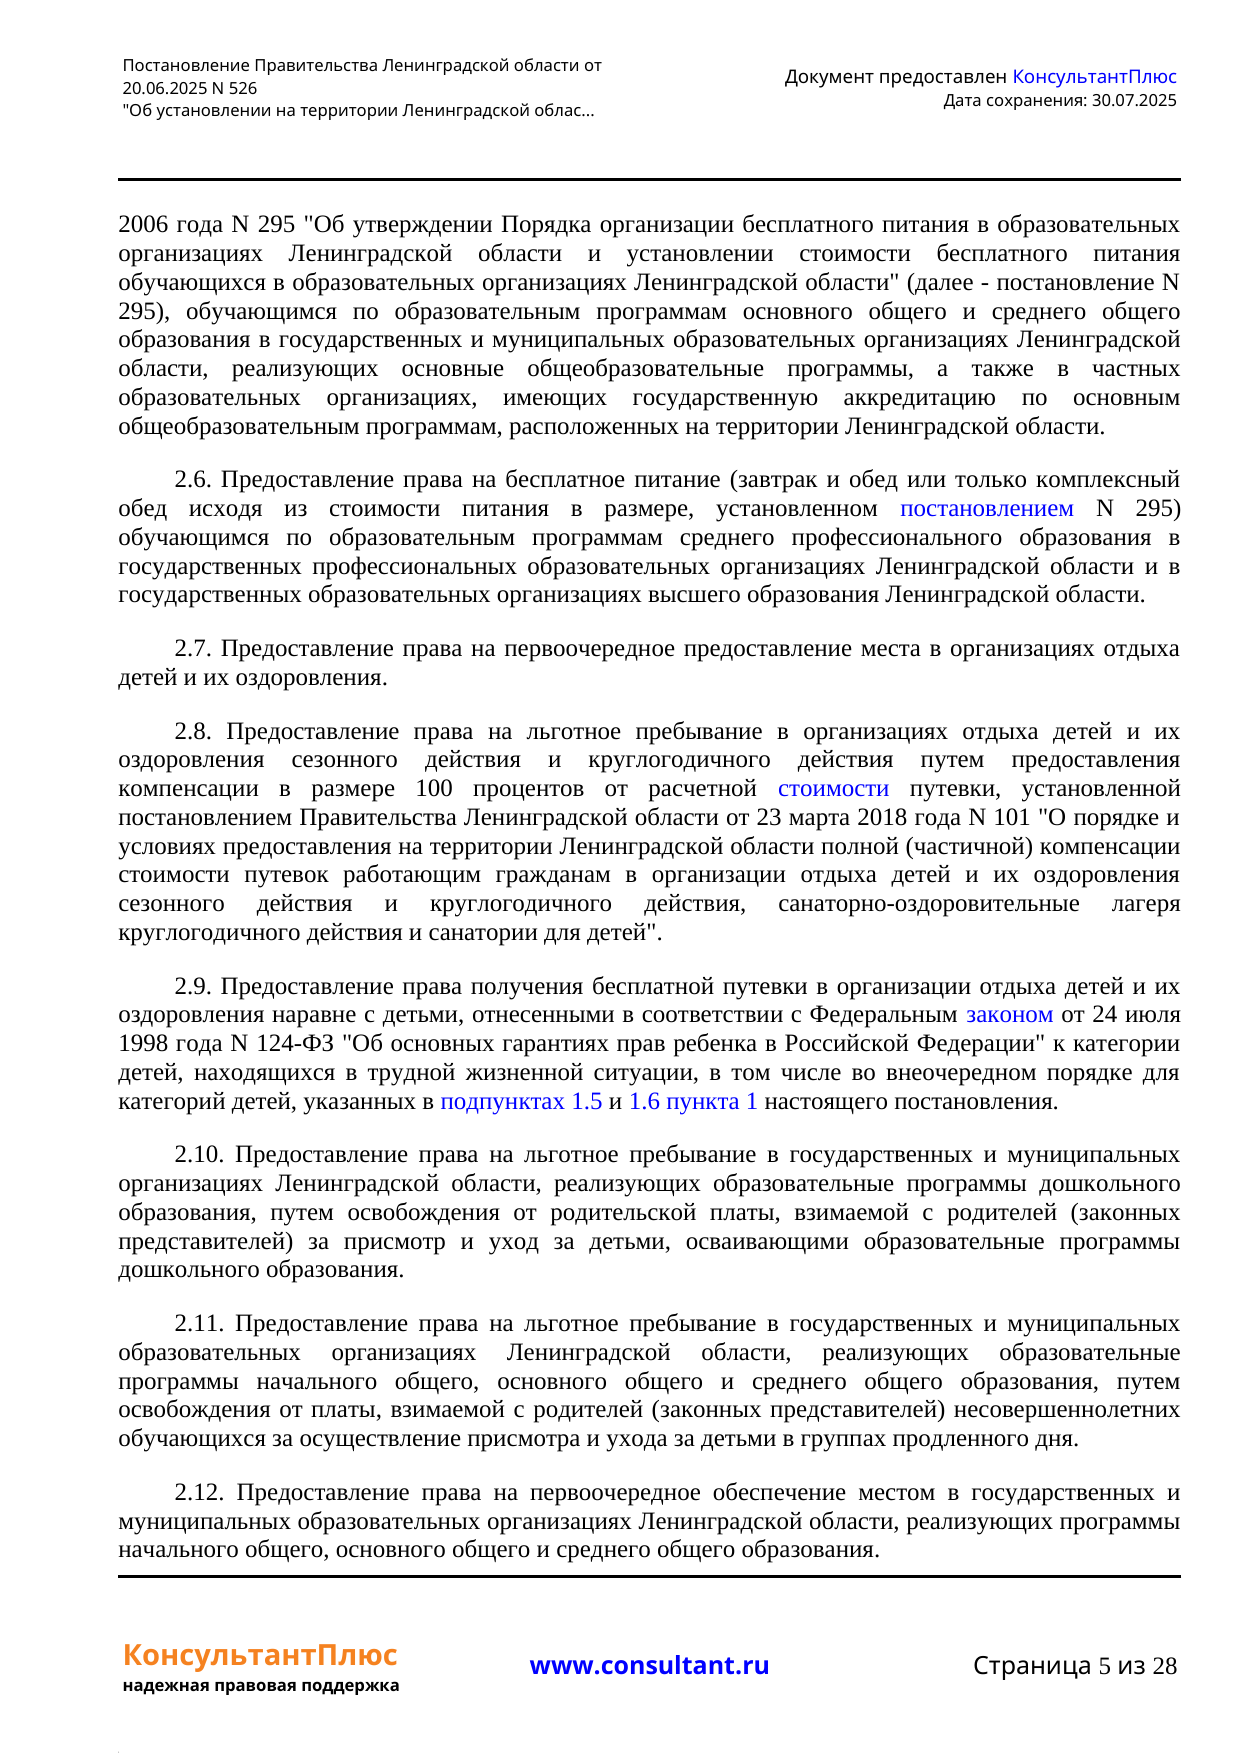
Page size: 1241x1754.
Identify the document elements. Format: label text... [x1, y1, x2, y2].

text 2.9. Предоставление права получения бесплатной путевки в организации отдыха детей и их оздоровления наравне с детьми, отнесенными в соответствии с Федеральным законом от 24 июля 1998 года N 124-ФЗ "Об основных гарантиях прав ребенка в Российской Федерации" к категории детей, находящихся в трудной жизненной ситуации, в том числе во внеочередном порядке для категорий детей, указанных в подпунктах 1.5 и 1.6 пункта 1 настоящего постановления. [118, 971, 1181, 1114]
text 2.10. Предоставление права на льготное пребывание в государственных и муниципальных организациях Ленинградской области, реализующих образовательные программы дошкольного образования, путем освобождения от родительской платы, взимаемой с родителей (законных представителей) за присмотр и уход за детьми, осваивающими образовательные программы дошкольного образования. [118, 1139, 1181, 1283]
text 2.12. Предоставление права на первоочередное обеспечение местом в государственных и муниципальных образовательных организациях Ленинградской области, реализующих программы начального общего, основного общего и среднего общего образования. [118, 1477, 1181, 1563]
text 2.6. Предоставление права на бесплатное питание (завтрак и обед или только комплексный обед исходя из стоимости питания в размере, установленном постановлением N 295) обучающимся по образовательным программам среднего профессионального образования в государственных профессиональных образовательных организациях Ленинградской области и в государственных образовательных организациях высшего образования Ленинградской области. [118, 464, 1181, 608]
text 2.8. Предоставление права на льготное пребывание в организациях отдыха детей и их оздоровления сезонного действия и круглогодичного действия путем предоставления компенсации в размере 100 процентов от расчетной стоимости путевки, установленной постановлением Правительства Ленинградской области от 23 марта 2018 года N 101 "О порядке и условиях предоставления на территории Ленинградской области полной (частичной) компенсации стоимости путевок работающим гражданам в организации отдыха детей и их оздоровления сезонного действия и круглогодичного действия, санаторно-оздоровительные лагеря круглогодичного действия и санатории для детей". [118, 716, 1181, 946]
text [118, 209, 1181, 439]
text 2.7. Предоставление права на первоочередное предоставление места в организациях отдыха детей и их оздоровления. [118, 633, 1181, 691]
text 2.11. Предоставление права на льготное пребывание в государственных и муниципальных образовательных организациях Ленинградской области, реализующих образовательные программы начального общего, основного общего и среднего общего образования, путем освобождения от платы, взимаемой с родителей (законных представителей) несовершеннолетних обучающихся за осуществление присмотра и ухода за детьми в группах продленного дня. [118, 1308, 1181, 1452]
